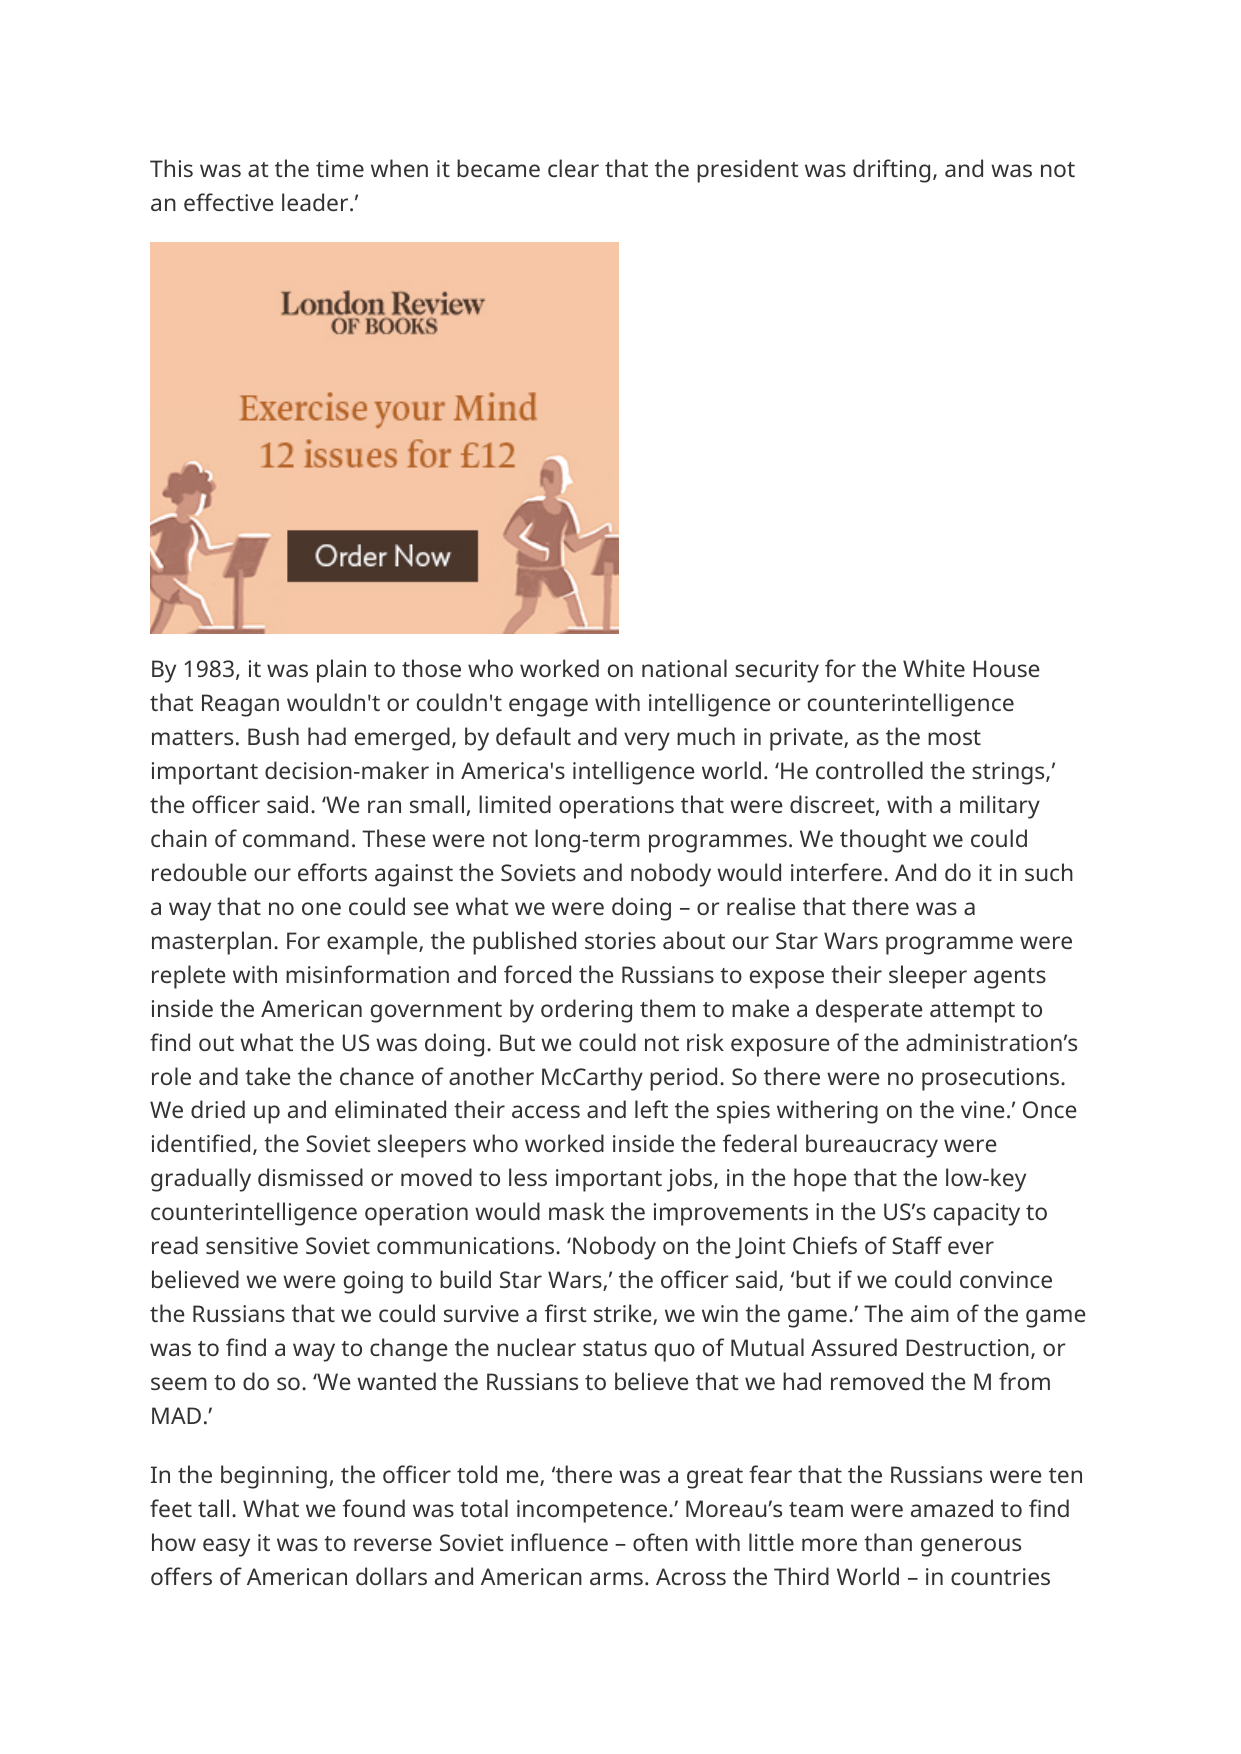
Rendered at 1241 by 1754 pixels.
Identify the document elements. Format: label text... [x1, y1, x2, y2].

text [150, 1456, 1090, 1592]
text By 1983, it was plain to those who worked on national security for the White House that Reagan wouldn't or couldn't engage with intelligence or counterintelligence matters. Bush had emerged, by default and very much in private, as the most important decision-maker in America's intelligence world. ‘He controlled the strings,’ the officer said. ‘We ran small, limited operations that were discreet, with a military chain of command. These were not long-term programmes. We thought we could redouble our efforts against the Soviets and nobody would interfere. And do it in such a way that no one could see what we were doing – or realise that there was a masterplan. For example, the published stories about our Star Wars programme were replete with misinformation and forced the Russians to expose their sleeper agents inside the American government by ordering them to make a desperate attempt to find out what the US was doing. But we could not risk exposure of the administration’s role and take the chance of another McCarthy period. So there were no prosecutions. We dried up and eliminated their access and left the spies withering on the vine.’ Once identified, the Soviet sleepers who worked inside the federal bureaucracy were gradually dismissed or moved to less important jobs, in the hope that the low-key counterintelligence operation would mask the improvements in the US’s capacity to read sensitive Soviet communications. ‘Nobody on the Joint Chiefs of Staff ever believed we were going to build Star Wars,’ the officer said, ‘but if we could convince the Russians that we could survive a first strike, we win the game.’ The aim of the game was to find a way to change the nuclear status quo of Mutual Assured Destruction, or seem to do so. ‘We wanted the Russians to believe that we had removed the M from MAD.’ [150, 650, 1090, 1431]
picture [150, 242, 619, 634]
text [150, 150, 1090, 218]
